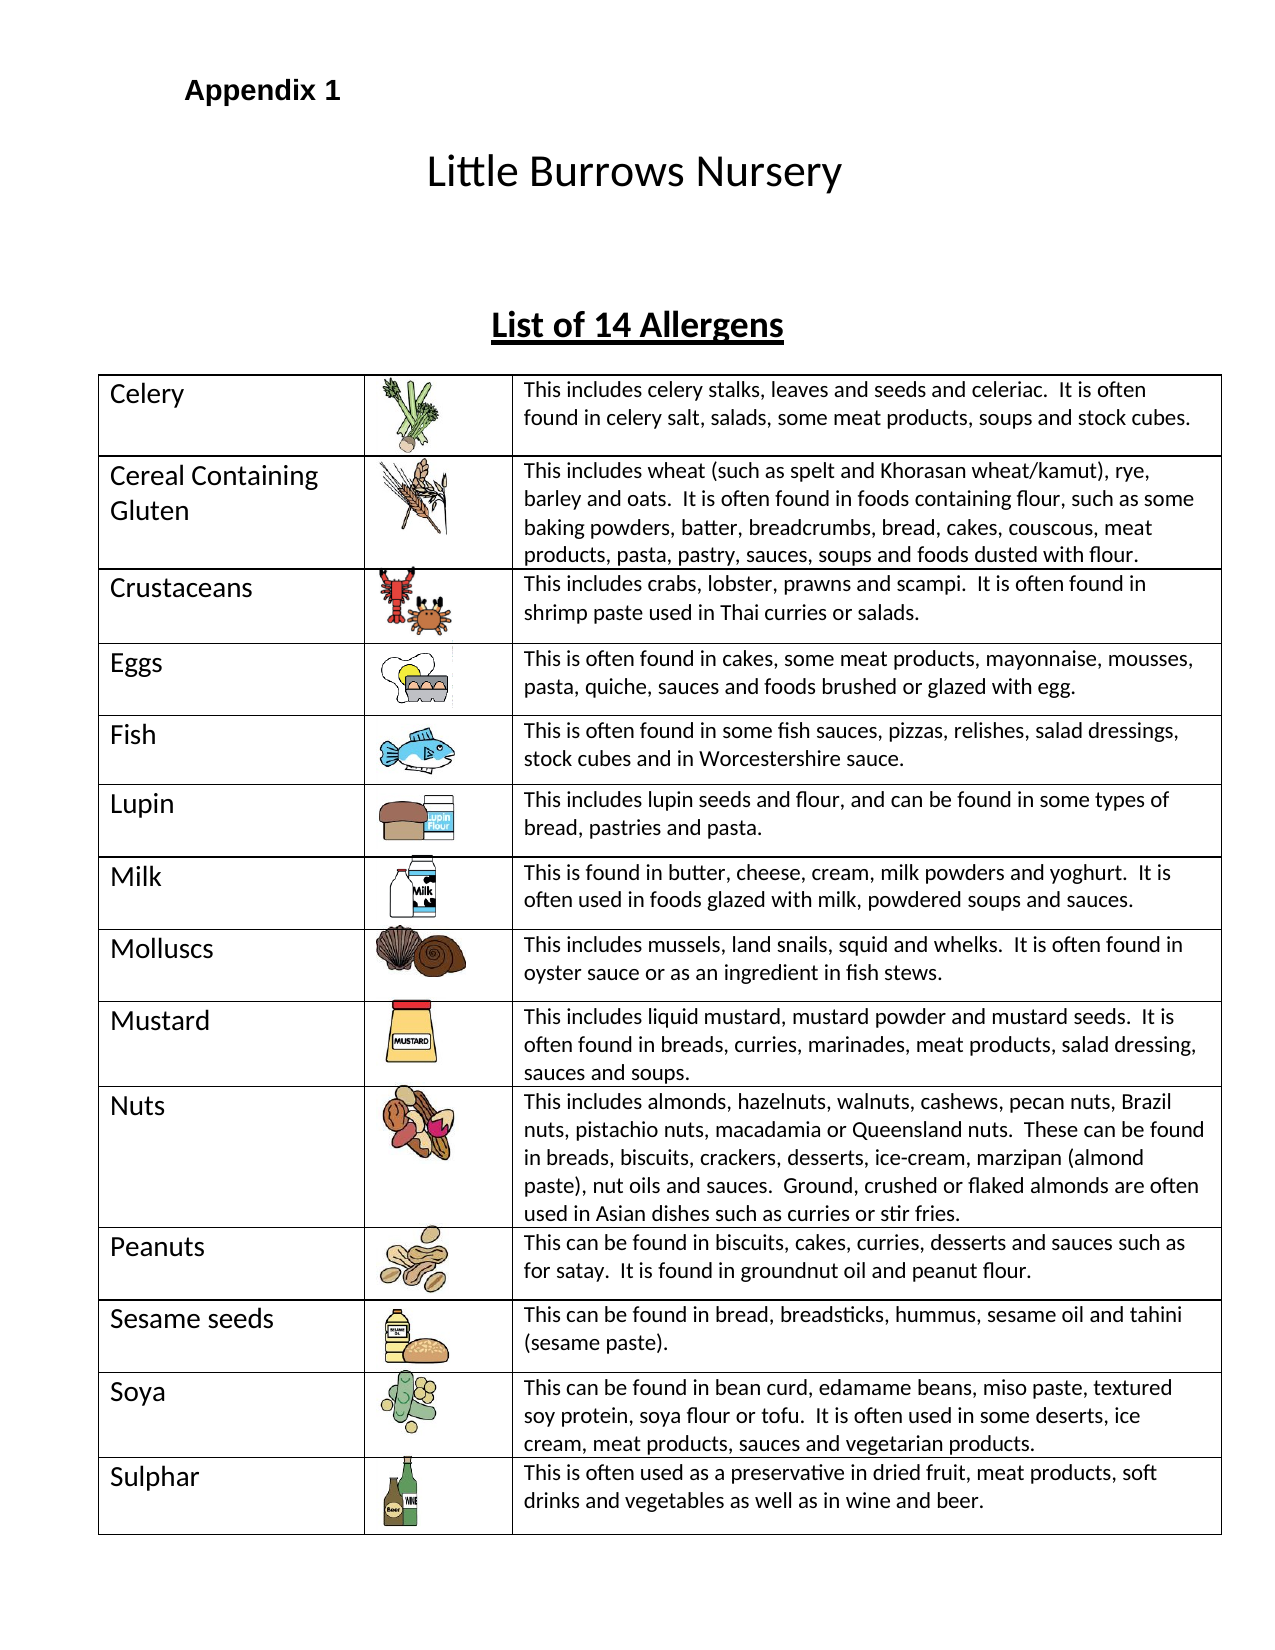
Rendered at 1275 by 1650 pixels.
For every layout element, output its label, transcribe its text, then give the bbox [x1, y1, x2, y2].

table_cell [365, 644, 512, 715]
table_cell This is often found in cakes, some meat products, mayonnaise, mousses, pasta, quiche, sauces and foods brushed or glazed with egg. [513, 644, 1221, 715]
table_header [365, 376, 512, 455]
table_cell This can be found in bread, breadsticks, hummus, sesame oil and tahini (sesame paste). [513, 1301, 1221, 1372]
table_cell Sulphar [99, 1458, 364, 1534]
table_cell This includes lupin seeds and flour, and can be found in some types of bread, pastries and pasta. [513, 785, 1221, 856]
table_cell This can be found in bean curd, edamame beans, miso paste, textured soy protein, soya flour or tofu. It is often used in some deserts, ice cream, meat products, sauces and vegetarian products. [513, 1373, 1221, 1457]
table_cell [365, 1228, 512, 1299]
table_cell [365, 1301, 512, 1372]
table_cell This is often found in some fish sauces, pizzas, relishes, salad dressings, stock cubes and in Worcestershire sauce. [513, 716, 1221, 784]
table_cell This includes mussels, land snails, squid and whelks. It is often found in oyster sauce or as an ingredient in fish stews. [513, 930, 1221, 1001]
table_cell Peanuts [99, 1228, 364, 1299]
table_cell [365, 716, 512, 784]
table_cell Molluscs [99, 930, 364, 1001]
table_cell [365, 457, 512, 568]
table_cell This includes liquid mustard, mustard powder and mustard seeds. It is often found in breads, curries, marinades, meat products, salad dressing, sauces and soups. [513, 1002, 1221, 1086]
table_cell This is found in butter, cheese, cream, milk powders and yoghurt. It is often used in foods glazed with milk, powdered soups and sauces. [513, 858, 1221, 929]
table_cell Sesame seeds [99, 1301, 364, 1372]
table_cell Fish [99, 716, 364, 784]
table_cell This includes wheat (such as spelt and Khorasan wheat/kamut), rye, barley and oats. It is often found in foods containing flour, such as some baking powders, batter, breadcrumbs, bread, cakes, couscous, meat products, pasta, pastry, sauces, soups and foods dusted with flour. [513, 457, 1221, 568]
table_cell Nuts [99, 1087, 364, 1227]
subtitle Appendix 1 [184, 73, 341, 106]
table_cell This includes almonds, hazelnuts, walnuts, cashews, pecan nuts, Brazil nuts, pistachio nuts, macadamia or Queensland nuts. These can be found in breads, biscuits, crackers, desserts, ice-cream, marzipan (almond paste), nut oils and sauces. Ground, crushed or flaked almonds are often used in Asian dishes such as curries or stir fries. [513, 1087, 1221, 1227]
table_header This includes celery stalks, leaves and seeds and celeriac. It is often found in celery salt, salads, some meat products, soups and stock cubes. [513, 376, 1221, 455]
text Little Burrows Nursery [427, 142, 1233, 197]
table_cell [365, 1002, 512, 1086]
table_cell This can be found in biscuits, cakes, curries, desserts and sauces such as for satay. It is found in groundnut oil and peanut flour. [513, 1228, 1221, 1299]
table_cell Cereal Containing Gluten [99, 457, 364, 568]
table_cell Milk [99, 858, 364, 929]
table_cell Lupin [99, 785, 364, 856]
table_cell [365, 858, 512, 929]
table_cell [365, 1087, 512, 1227]
table_cell This is often used as a preservative in dried fruit, meat products, soft drinks and vegetables as well as in wine and beer. [513, 1458, 1221, 1534]
table_cell [365, 570, 512, 643]
table_cell [365, 930, 512, 1001]
table_cell [365, 1373, 512, 1457]
table_cell This includes crabs, lobster, prawns and scampi. It is often found in shrimp paste used in Thai curries or salads. [513, 570, 1221, 643]
table_cell Eggs [99, 644, 364, 715]
table_cell Soya [99, 1373, 364, 1457]
table_cell [365, 1458, 512, 1534]
table_cell Mustard [99, 1002, 364, 1086]
table_cell Crustaceans [99, 570, 364, 643]
text List of 14 Allergens [87, 301, 1188, 347]
table_header Celery [99, 376, 364, 455]
table_cell [365, 785, 512, 856]
